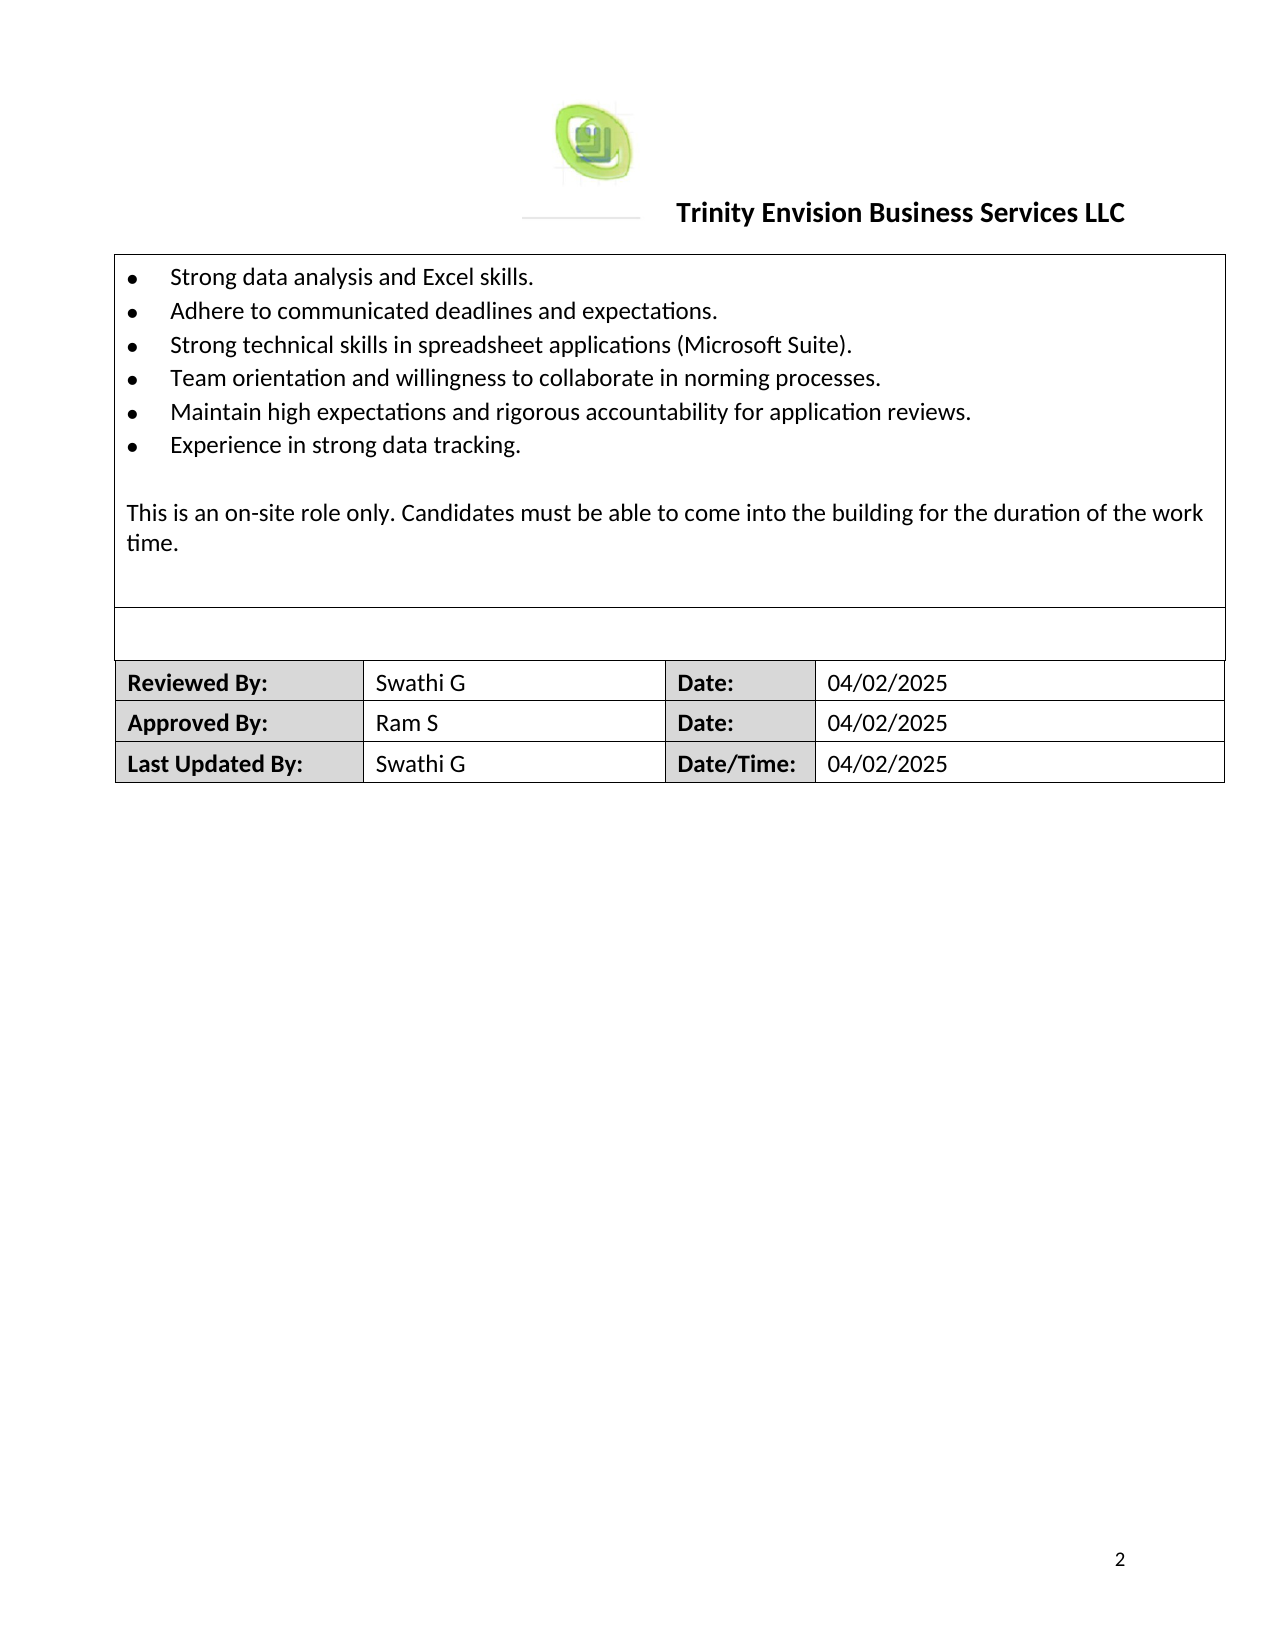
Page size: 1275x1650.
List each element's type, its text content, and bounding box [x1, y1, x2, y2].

table_header 04/02/2025 [816, 661, 1224, 700]
table_cell : [666, 701, 815, 741]
table_cell : [116, 742, 363, 782]
table_cell : [116, 701, 363, 741]
table_cell Swathi G [364, 742, 665, 782]
table_cell [115, 608, 1225, 659]
table_cell 04/02/2025 [816, 742, 1224, 782]
table_header Swathi G [364, 661, 665, 700]
table_cell : [666, 742, 815, 782]
picture [522, 74, 669, 221]
table_header : [666, 661, 815, 700]
table_cell Ram S [364, 701, 665, 741]
table_header : [116, 661, 363, 700]
table_cell 04/02/2025 [816, 701, 1224, 741]
